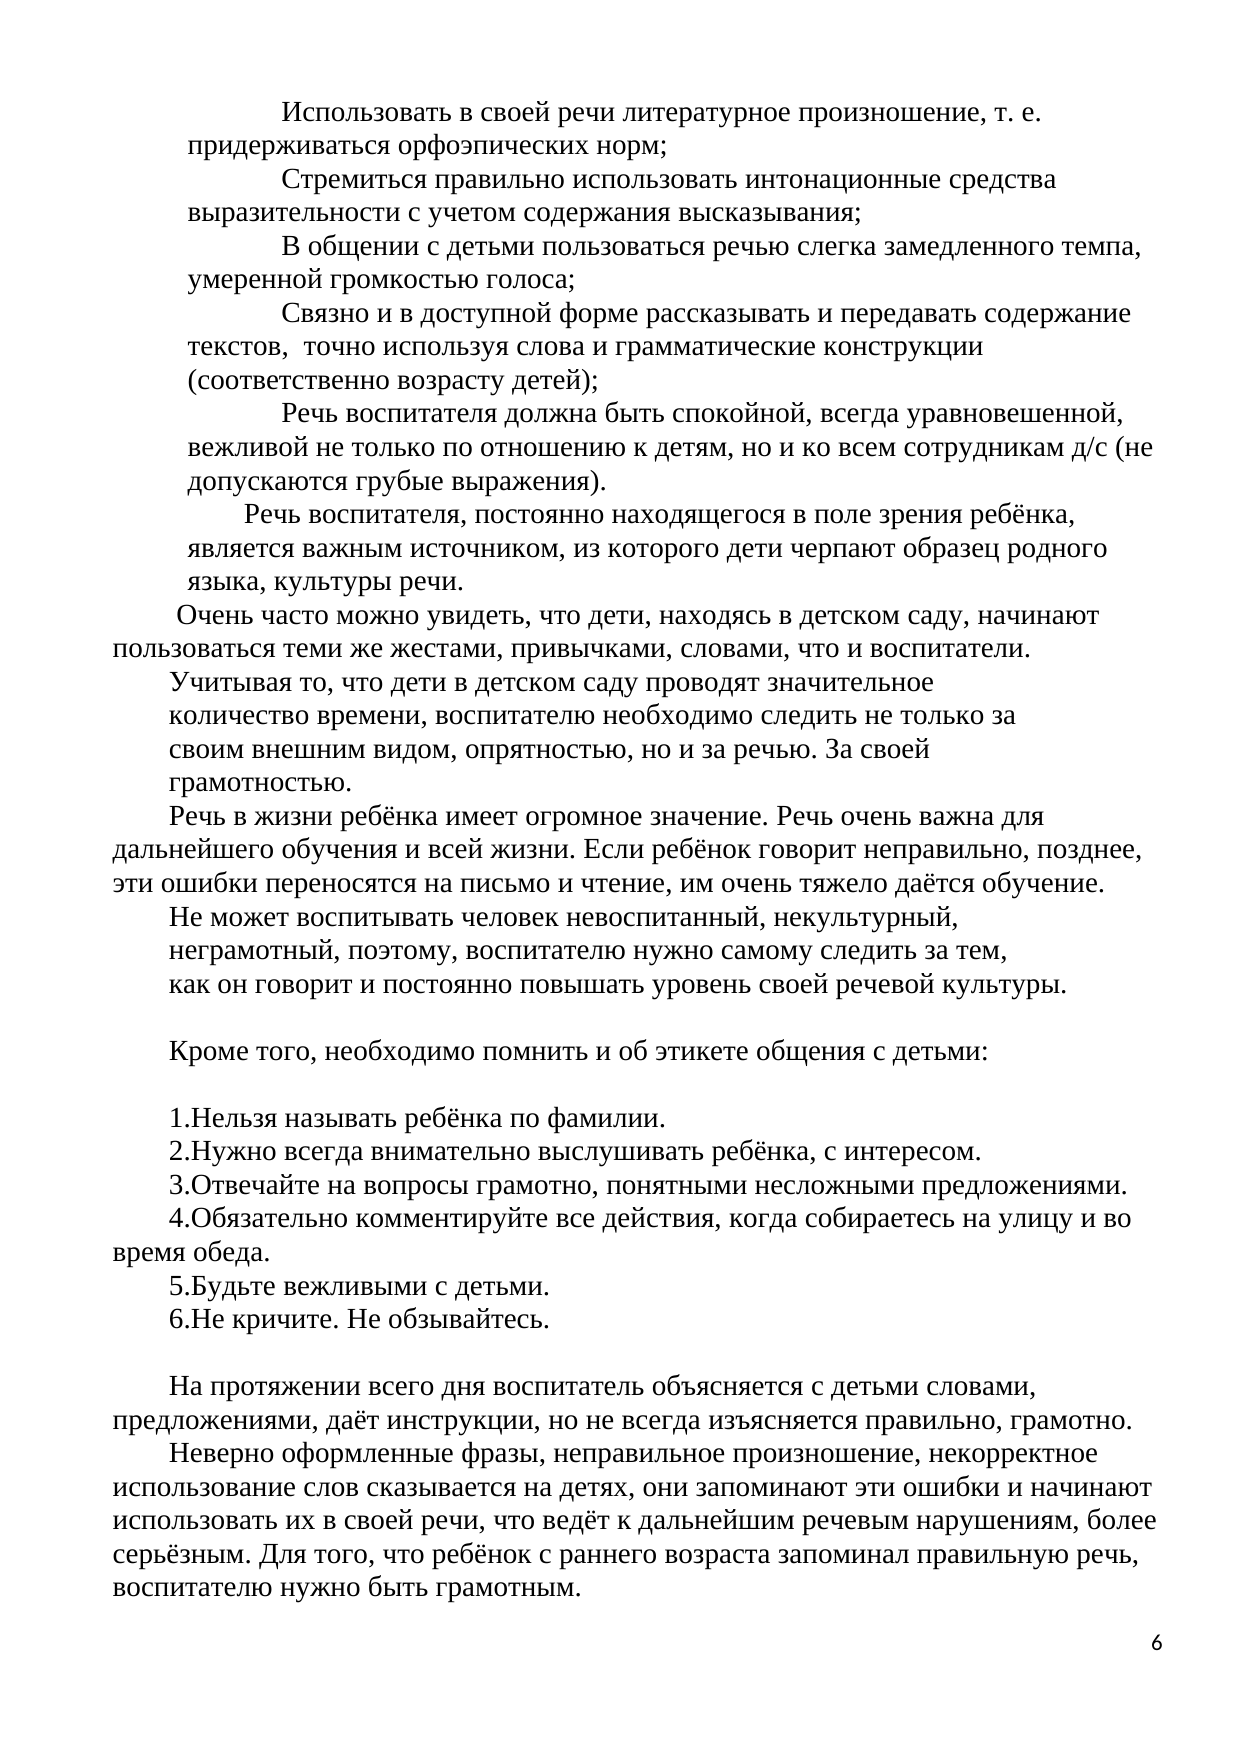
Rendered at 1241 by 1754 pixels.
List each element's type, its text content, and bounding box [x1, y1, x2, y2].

text  Речь воспитателя должна быть спокойной, всегда уравновешенной, вежливой не только по отношению к детям, но и ко всем сотрудникам д/с (не допускаются грубые выражения). [187, 396, 1162, 496]
text Кроме того, необходимо помнить и об этикете общения с детьми: [112, 1033, 1162, 1066]
text Очень часто можно увидеть, что дети, находясь в детском саду, начинают пользоваться теми же жестами, привычками, словами, что и воспитатели. [112, 597, 1162, 664]
text 3.Отвечайте на вопросы грамотно, понятными несложными предложениями. [112, 1167, 1162, 1201]
text  Стремиться правильно использовать интонационные средства выразительности с учетом содержания высказывания; [187, 161, 1162, 228]
text Не может воспитывать человек невоспитанный, некультурный, [112, 899, 1162, 932]
text 2.Нужно всегда внимательно выслушивать ребёнка, с интересом. [112, 1133, 1162, 1167]
text 4.Обязательно комментируйте все действия, когда собираетесь на улицу и во время обеда. [112, 1201, 1162, 1268]
text Речь в жизни ребёнка имеет огромное значение. Речь очень важна для дальнейшего обучения и всей жизни. Если ребёнок говорит неправильно, позднее, эти ошибки переносятся на письмо и чтение, им очень тяжело даётся обучение. [112, 798, 1162, 899]
text  В общении с детьми пользоваться речью слегка замедленного темпа, умеренной громкостью голоса; [187, 228, 1162, 295]
text как он говорит и постоянно повышать уровень своей речевой культуры. [112, 966, 1162, 999]
text На протяжении всего дня воспитатель объясняется с детьми словами, предложениями, даёт инструкции, но не всегда изъясняется правильно, грамотно. [112, 1368, 1162, 1435]
text неграмотный, поэтому, воспитателю нужно самому следить за тем, [112, 932, 1162, 966]
text  Связно и в доступной форме рассказывать и передавать содержание текстов, точно используя слова и грамматические конструкции (соответственно возрасту детей); [187, 295, 1162, 396]
text  Использовать в своей речи литературное произношение, т. е. придерживаться орфоэпических норм; [187, 94, 1162, 161]
text Речь воспитателя, постоянно находящегося в поле зрения ребёнка, является важным источником, из которого дети черпают образец родного языка, культуры речи. [187, 496, 1162, 597]
text 5.Будьте вежливыми с детьми. [112, 1268, 1162, 1301]
text Неверно оформленные фразы, неправильное произношение, некорректное использование слов сказывается на детях, они запоминают эти ошибки и начинают использовать их в своей речи, что ведёт к дальнейшим речевым нарушениям, более серьёзным. Для того, что ребёнок с раннего возраста запоминал правильную речь, воспитателю нужно быть грамотным. [112, 1435, 1162, 1603]
text количество времени, воспитателю необходимо следить не только за [112, 697, 1162, 731]
text Учитывая то, что дети в детском саду проводят значительное [112, 664, 1162, 697]
text 1.Нельзя называть ребёнка по фамилии. [112, 1100, 1162, 1133]
text грамотностью. [112, 764, 1162, 798]
text 6.Не кричите. Не обзывайтесь. [112, 1301, 1162, 1335]
text своим внешним видом, опрятностью, но и за речью. За своей [112, 731, 1162, 764]
